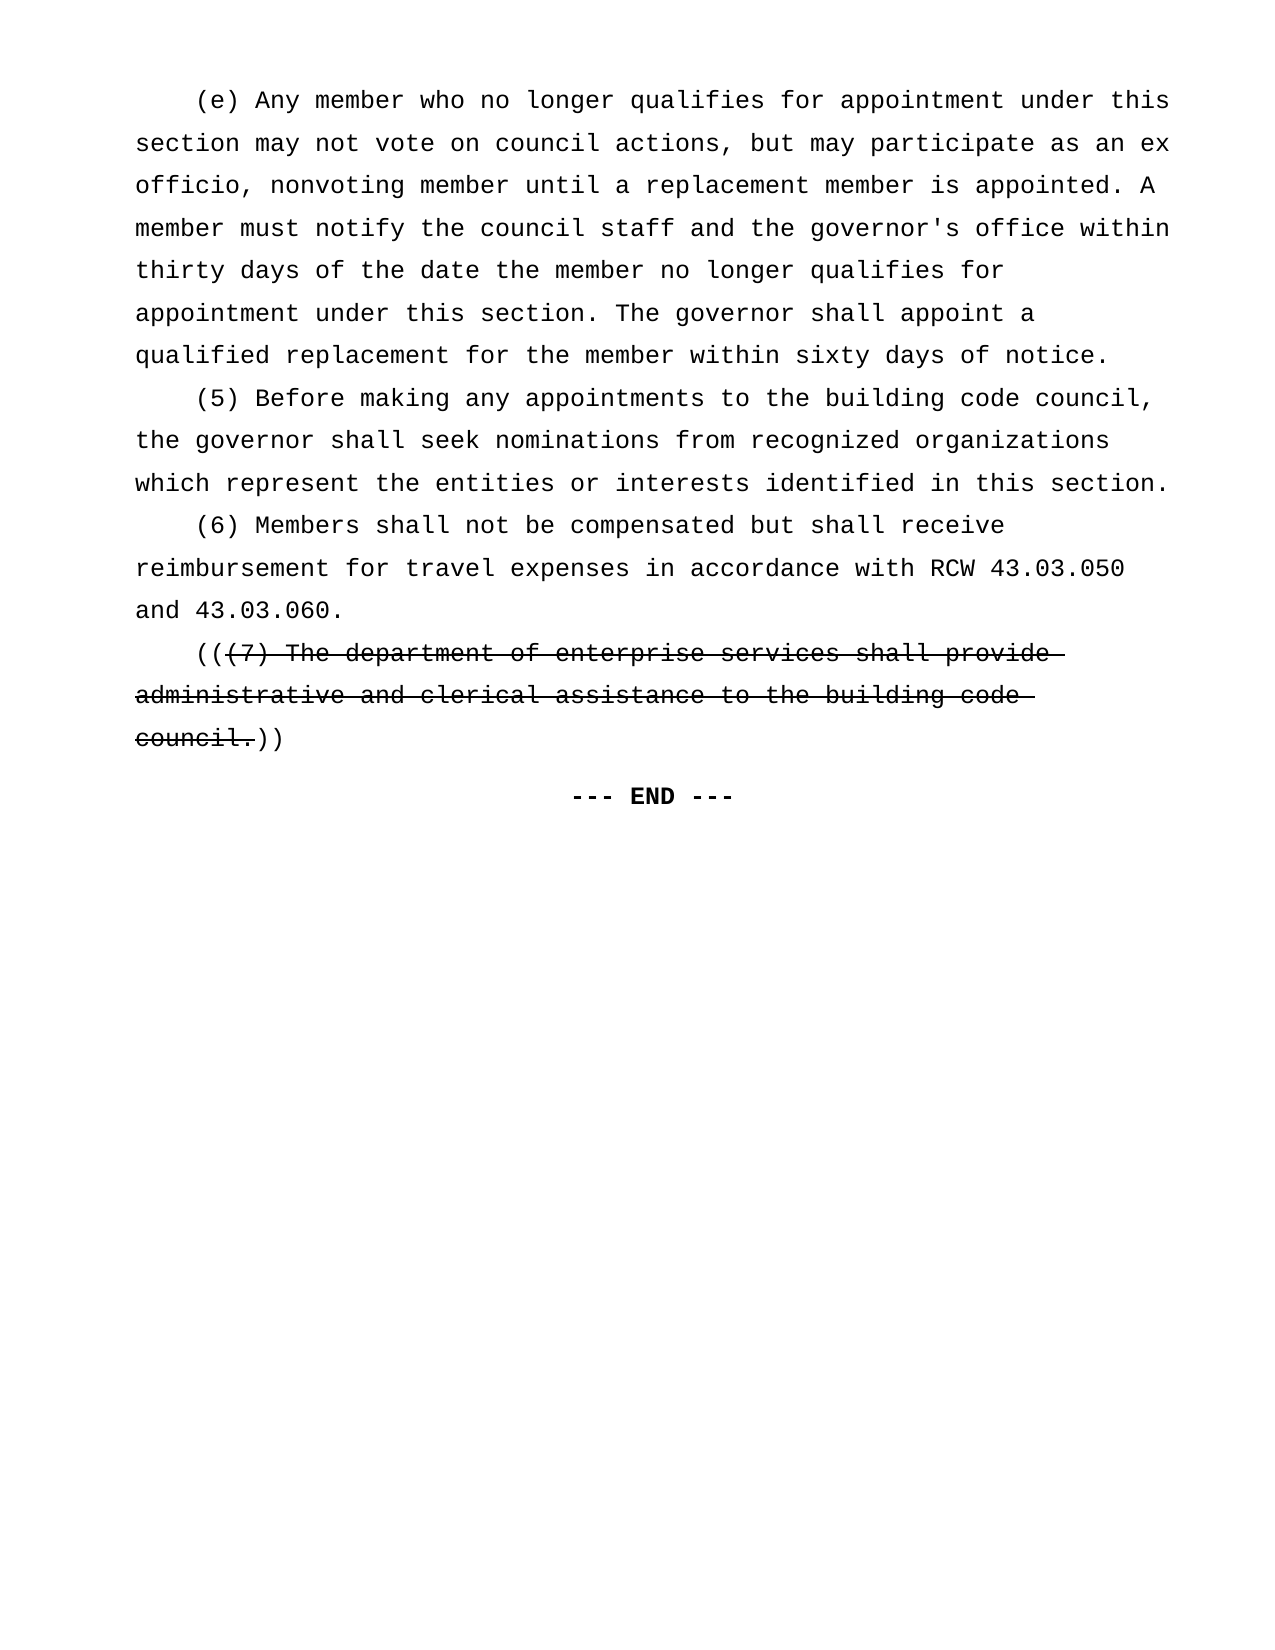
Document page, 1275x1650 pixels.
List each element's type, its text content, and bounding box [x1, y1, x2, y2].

text --- END --- [135, 783, 1170, 812]
text (e) Any member who no longer qualifies for appointment under this section may not vote on council actions, but may participate as an ex officio, nonvoting member until a replacement member is appointed. A member must notify the council staff and the governor's office within thirty days of the date the member no longer qualifies for appointment under this section. The governor shall appoint a qualified replacement for the member within sixty days of notice. [135, 75, 1170, 372]
text (6) Members shall not be compensated but shall receive reimbursement for travel expenses in accordance with RCW 43.03.050 and 43.03.060. [135, 500, 1170, 627]
text (5) Before making any appointments to the building code council, the governor shall seek nominations from recognized organizations which represent the entities or interests identified in this section. [135, 372, 1170, 500]
text (((7) The department of enterprise services shall provide administrative and clerical assistance to the building code council.)) [135, 627, 1170, 755]
